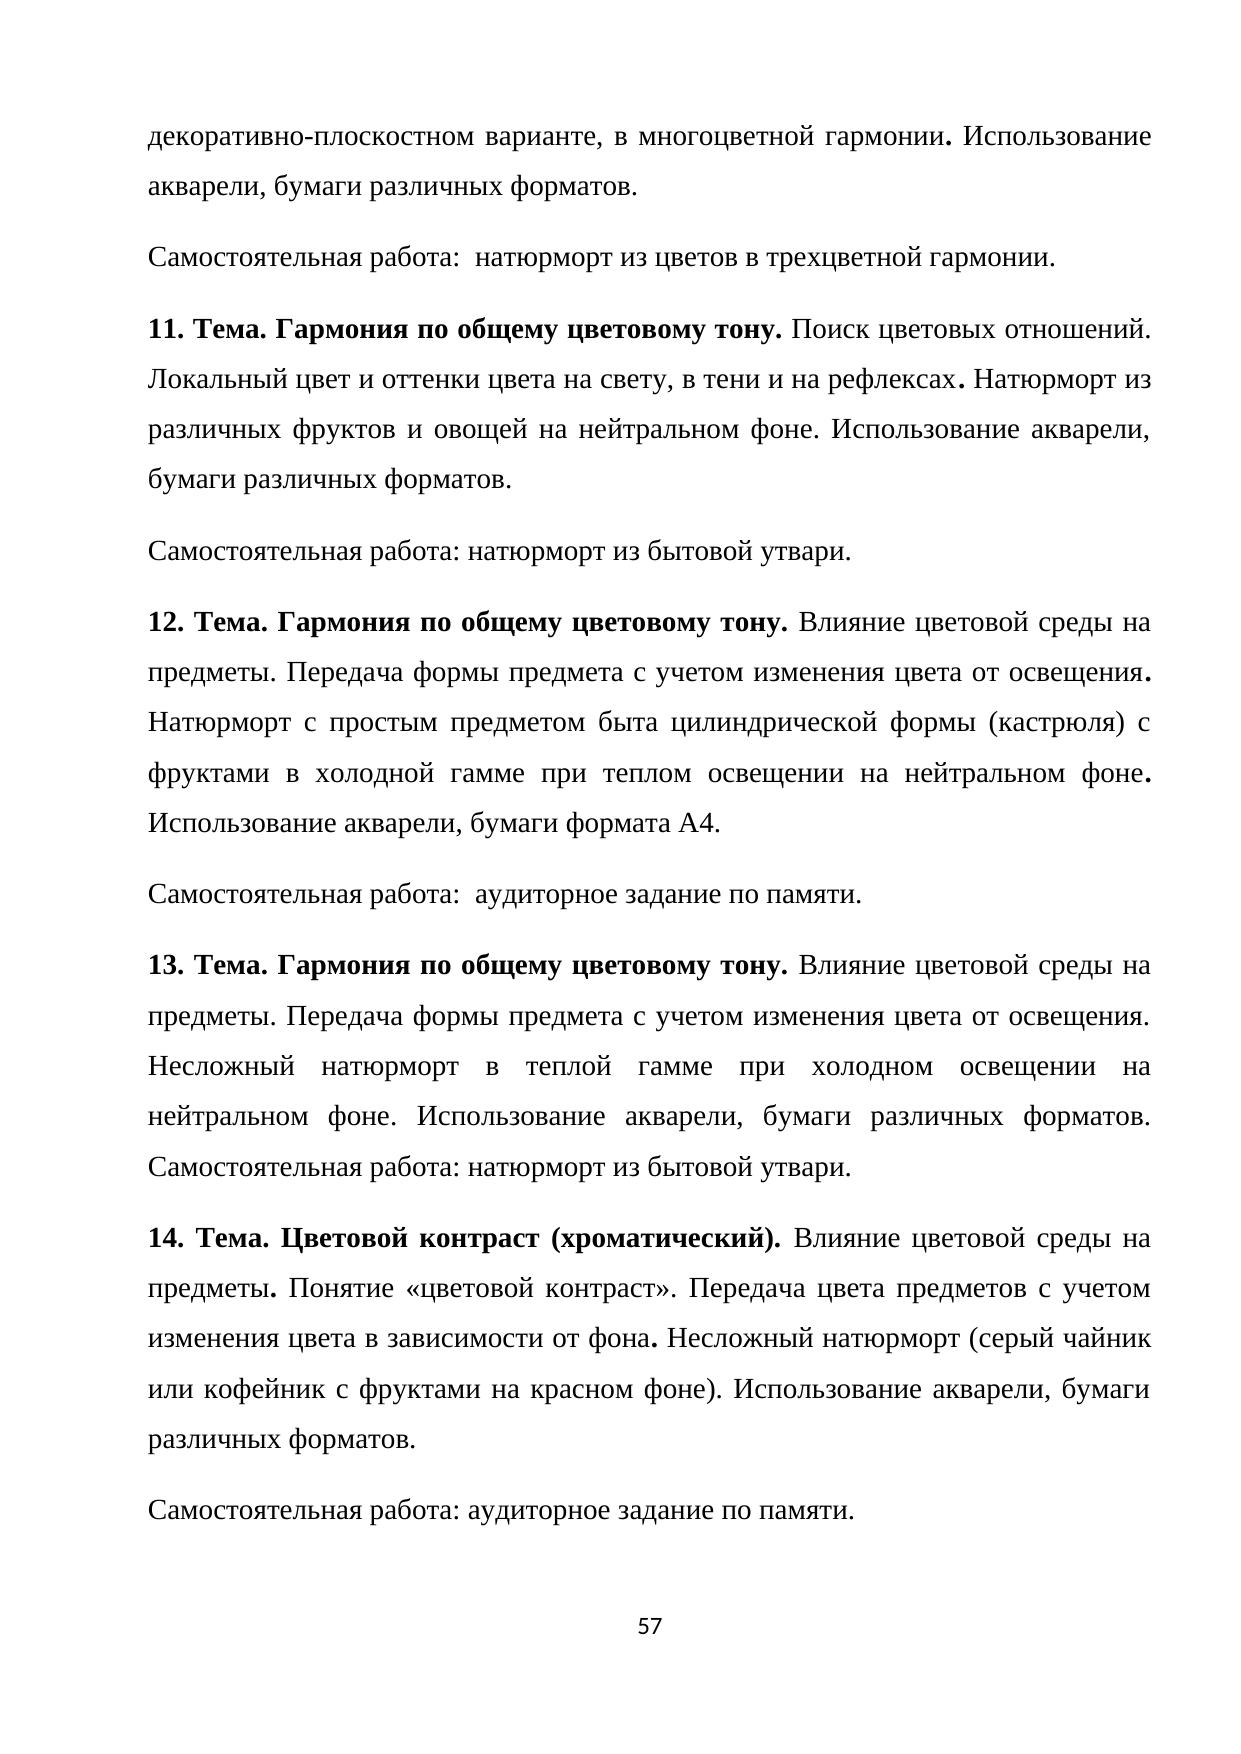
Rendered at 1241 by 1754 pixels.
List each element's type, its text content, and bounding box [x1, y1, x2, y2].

text 11. Тема. Гармония по общему цветовому тону. Поиск цветовых отношений. Локальный цвет и оттенки цвета на свету, в тени и на рефлексах. Натюрморт из различных фруктов и овощей на нейтральном фоне. Использование акварели, бумаги различных форматов. [148, 311, 1152, 495]
text Самостоятельная работа: натюрморт из цветов в трехцветной гармонии. [148, 239, 1152, 273]
text 14. Тема. Цветовой контраст (хроматический). Влияние цветовой среды на предметы. Понятие «цветовой контраст». Передача цвета предметов с учетом изменения цвета в зависимости от фона. Несложный натюрморт (серый чайник или кофейник с фруктами на красном фоне). Использование акварели, бумаги различных форматов. [148, 1220, 1152, 1455]
text 13. Тема. Гармония по общему цветовому тону. Влияние цветовой среды на предметы. Передача формы предмета с учетом изменения цвета от освещения. Несложный натюрморт в теплой гамме при холодном освещении на нейтральном фоне. Использование акварели, бумаги различных форматов. Самостоятельная работа: натюрморт из бытовой утвари. [148, 947, 1152, 1182]
text 12. Тема. Гармония по общему цветовому тону. Влияние цветовой среды на предметы. Передача формы предмета с учетом изменения цвета от освещения. Натюрморт с простым предметом быта цилиндрической формы (кастрюля) с фруктами в холодной гамме при теплом освещении на нейтральном фоне. Использование акварели, бумаги формата А4. [148, 604, 1152, 839]
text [148, 118, 1152, 202]
text Самостоятельная работа: аудиторное задание по памяти. [148, 1492, 1152, 1526]
text Самостоятельная работа: аудиторное задание по памяти. [148, 876, 1152, 910]
text Самостоятельная работа: натюрморт из бытовой утвари. [148, 533, 1152, 566]
